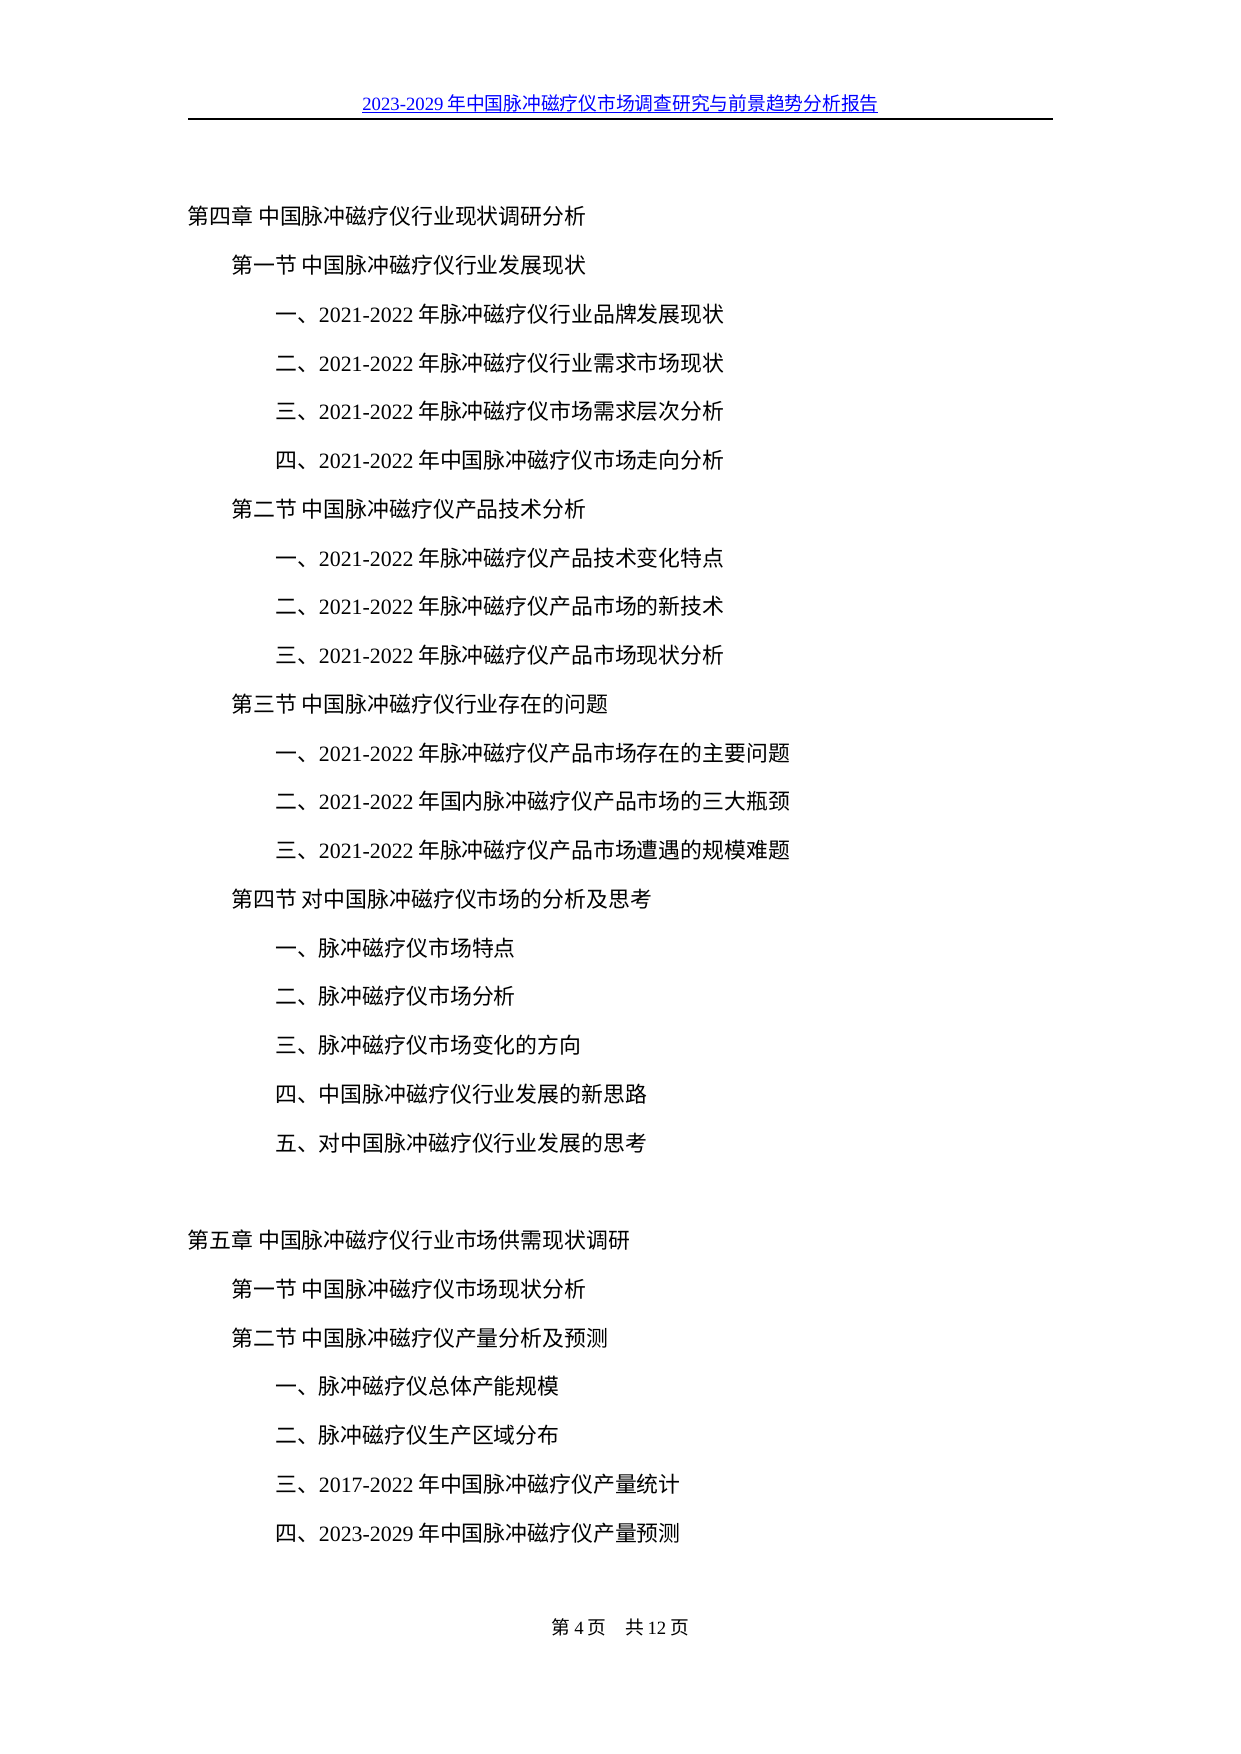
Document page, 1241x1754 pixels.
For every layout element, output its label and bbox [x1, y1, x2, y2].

text [187, 150, 1053, 1548]
